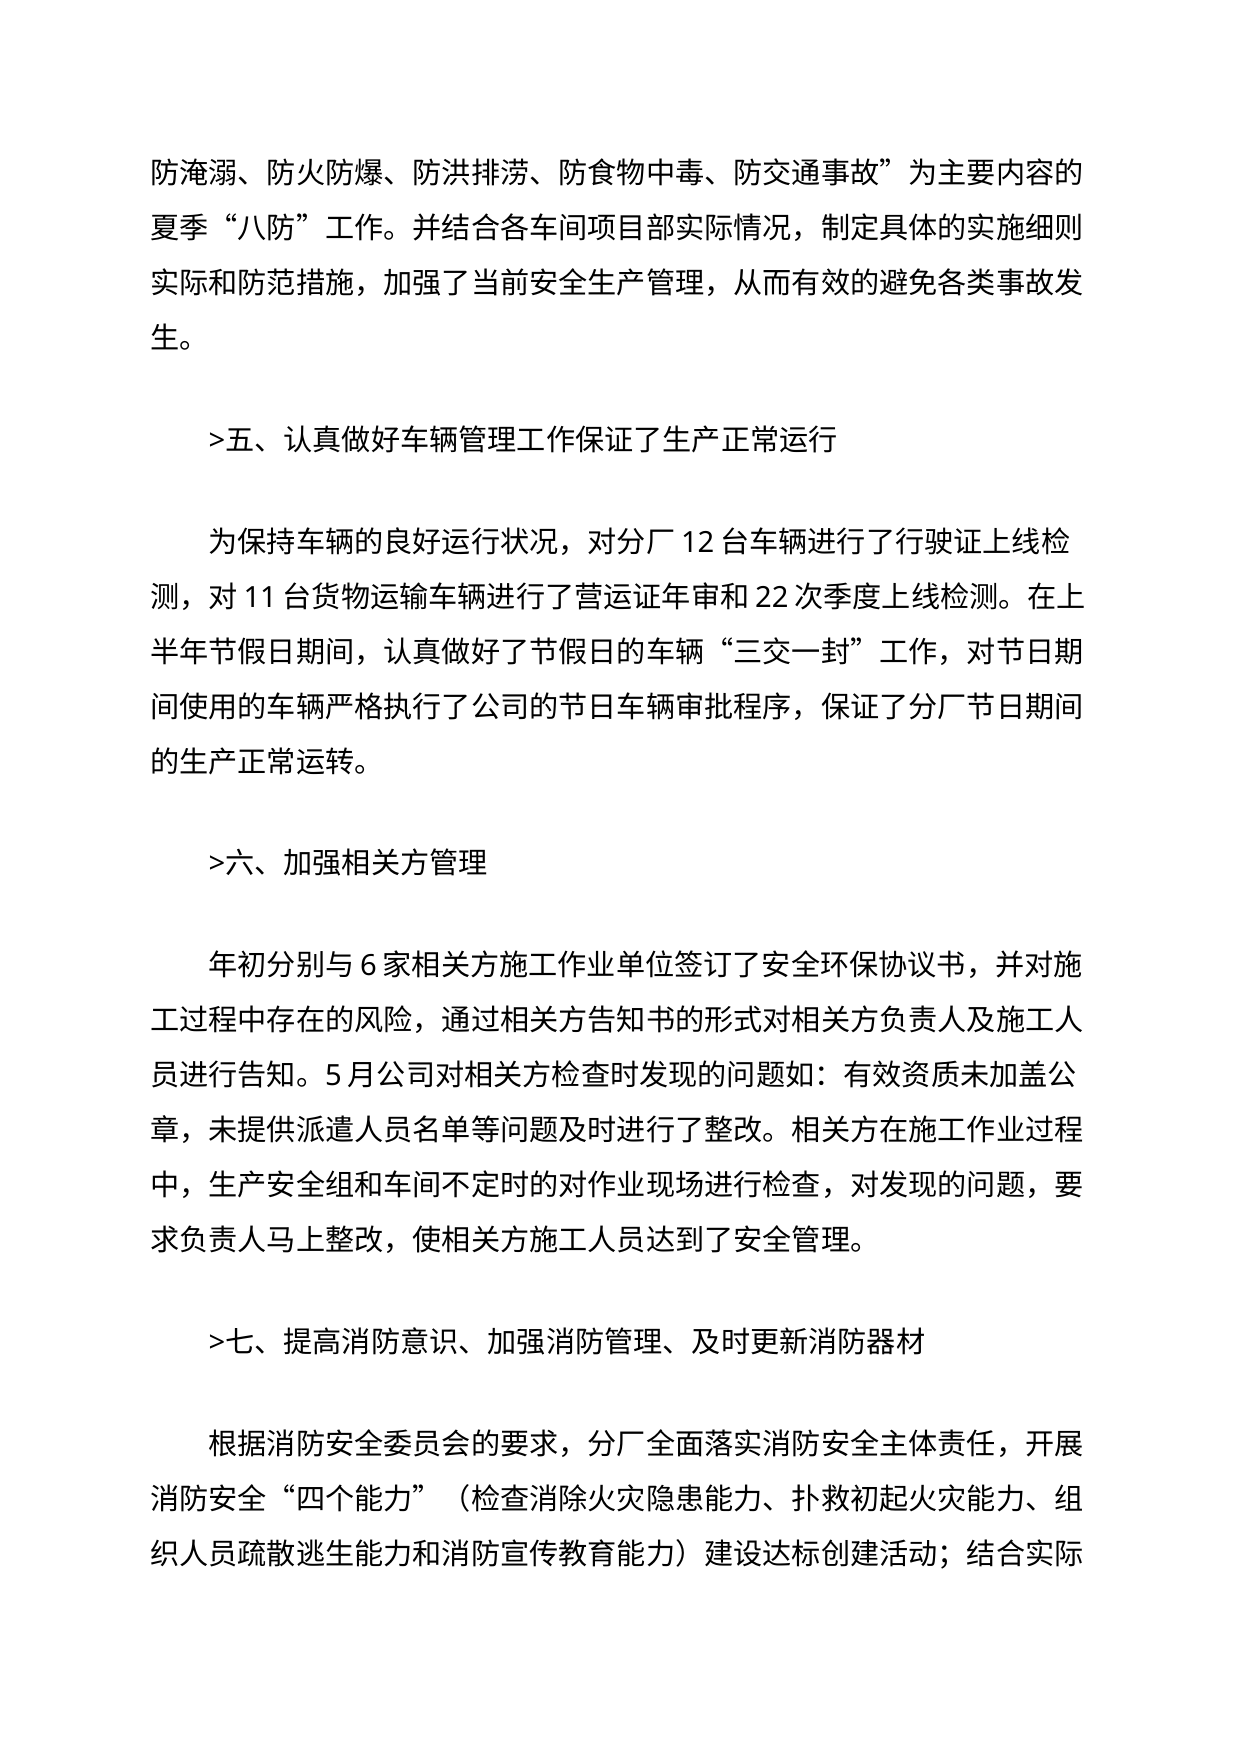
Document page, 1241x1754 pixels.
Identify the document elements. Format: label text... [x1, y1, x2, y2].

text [150, 1420, 1090, 1572]
text 年初分别与6家相关方施工作业单位签订了安全环保协议书，并对施工过程中存在的风险，通过相关方告知书的形式对相关方负责人及施工人员进行告知。5月公司对相关方检查时发现的问题如：有效资质未加盖公章，未提供派遣人员名单等问题及时进行了整改。相关方在施工作业过程中，生产安全组和车间不定时的对作业现场进行检查，对发现的问题，要求负责人马上整改，使相关方施工人员达到了安全管理。 [150, 942, 1090, 1259]
text >六、加强相关方管理 [150, 840, 1090, 882]
text >七、提高消防意识、加强消防管理、及时更新消防器材 [150, 1318, 1090, 1361]
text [150, 150, 1090, 357]
text >五、认真做好车辆管理工作保证了生产正常运行 [150, 416, 1090, 459]
text 为保持车辆的良好运行状况，对分厂12台车辆进行了行驶证上线检测，对11台货物运输车辆进行了营运证年审和22次季度上线检测。在上半年节假日期间，认真做好了节假日的车辆“三交一封”工作，对节日期间使用的车辆严格执行了公司的节日车辆审批程序，保证了分厂节日期间的生产正常运转。 [150, 518, 1090, 781]
